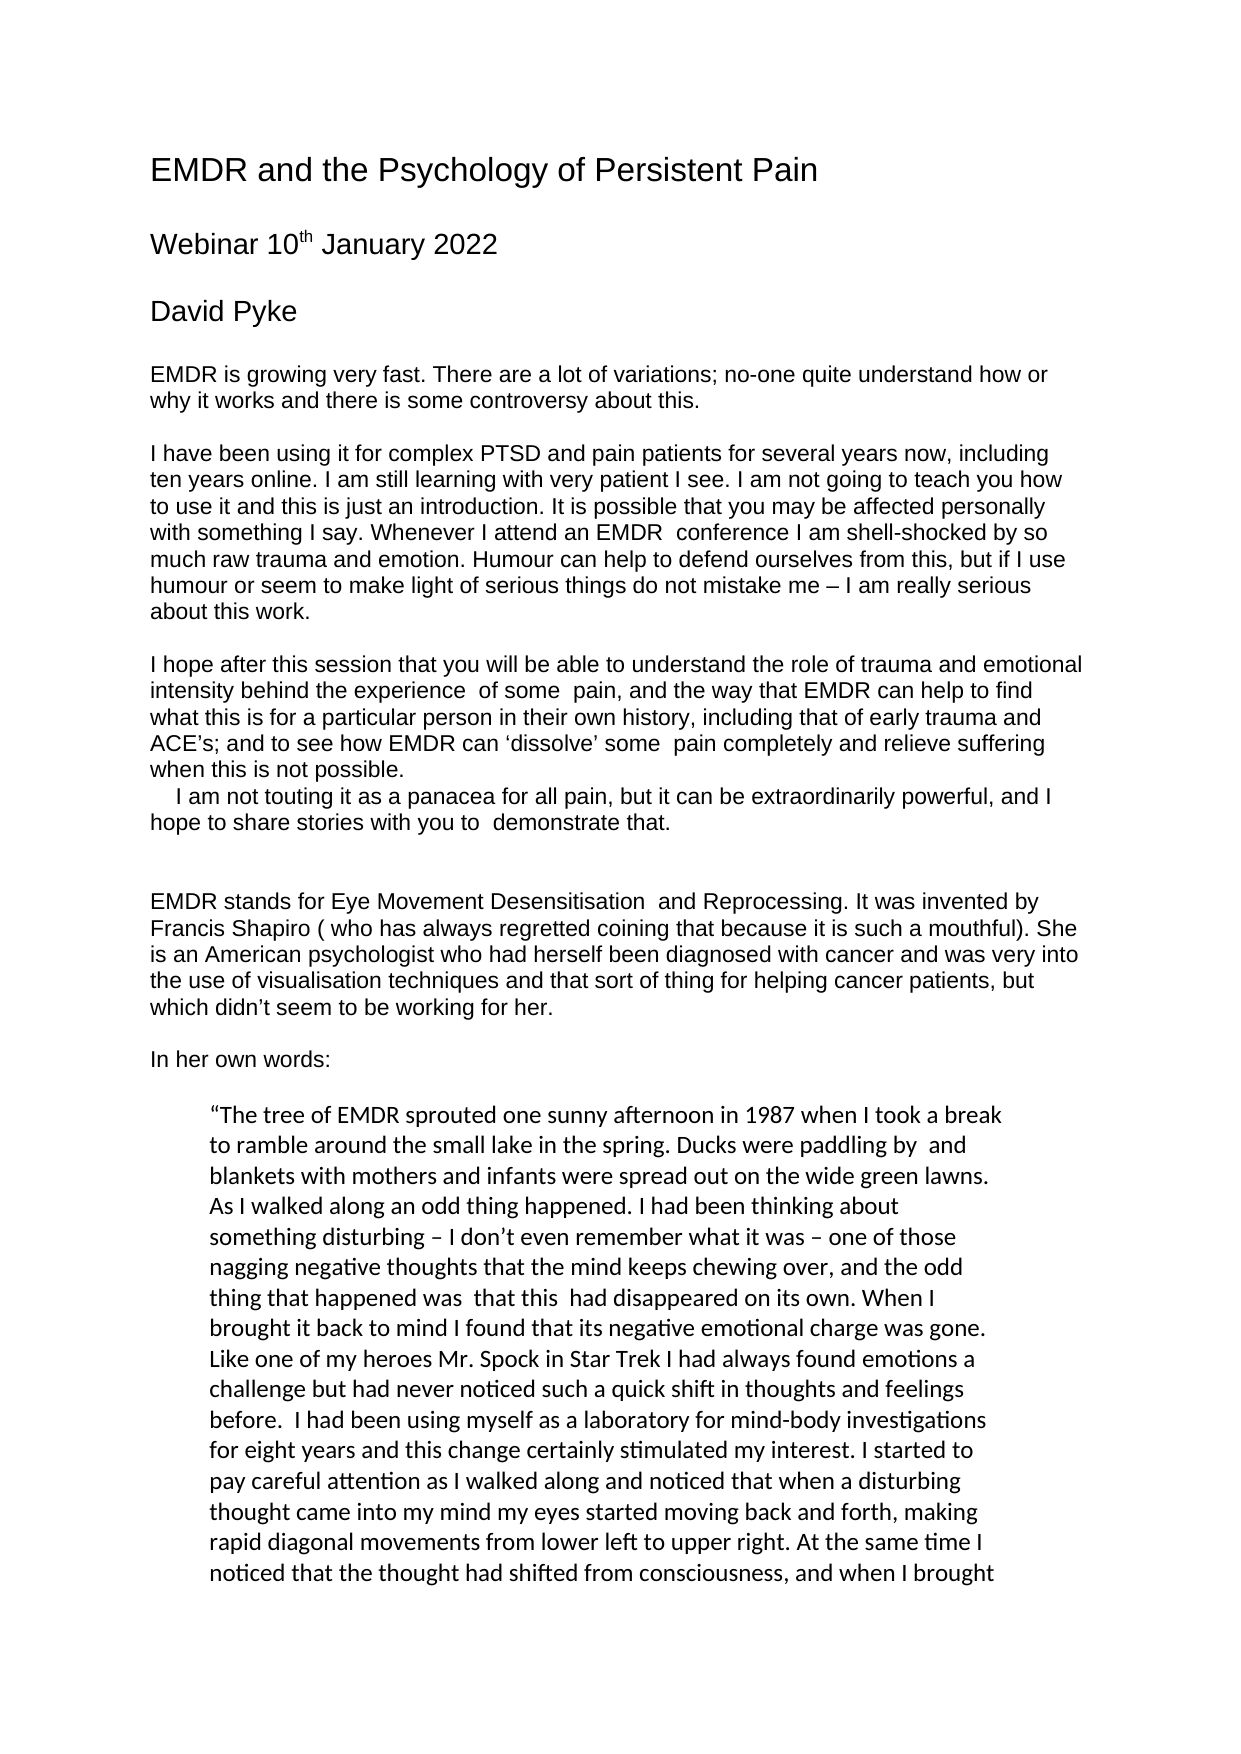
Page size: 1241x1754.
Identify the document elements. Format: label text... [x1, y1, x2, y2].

text EMDR stands for Eye Movement Desensitisation and Reprocessing. It was invented by Francis Shapiro ( who has always regretted coining that because it is such a mouthful). She is an American psychologist who had herself been diagnosed with cancer and was very into the use of visualisation techniques and that sort of thing for helping cancer patients, but which didn’t seem to be working for her. [150, 888, 1087, 1020]
text I have been using it for complex PTSD and pain patients for several years now, including ten years online. I am still learning with very patient I see. I am not going to teach you how to use it and this is just an introduction. It is possible that you may be affected personally with something I say. Whenever I attend an EMDR conference I am shell-shocked by so much raw trauma and emotion. Humour can help to defend ourselves from this, but if I use humour or seem to make light of serious things do not mistake me – I am really serious about this work. [150, 440, 1087, 624]
text I am not touting it as a panacea for all pain, but it can be extraordinarily powerful, and I hope to share stories with you to demonstrate that. [150, 783, 1087, 835]
text David Pyke [150, 294, 1087, 327]
text I hope after this session that you will be able to understand the role of trauma and emotional intensity behind the experience of some pain, and the way that EMDR can help to find what this is for a particular person in their own history, including that of early trauma and ACE’s; and to see how EMDR can ‘dissolve’ some pain completely and relieve suffering when this is not possible. [150, 651, 1087, 783]
text EMDR is growing very fast. There are a lot of variations; no-one quite understand how or why it works and there is some controversy about this. [150, 361, 1087, 414]
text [209, 1099, 1006, 1587]
text In her own words: [150, 1046, 1087, 1073]
text EMDR and the Psychology of Persistent Pain [150, 150, 1087, 188]
text Webinar 10th January 2022 [150, 227, 1087, 260]
